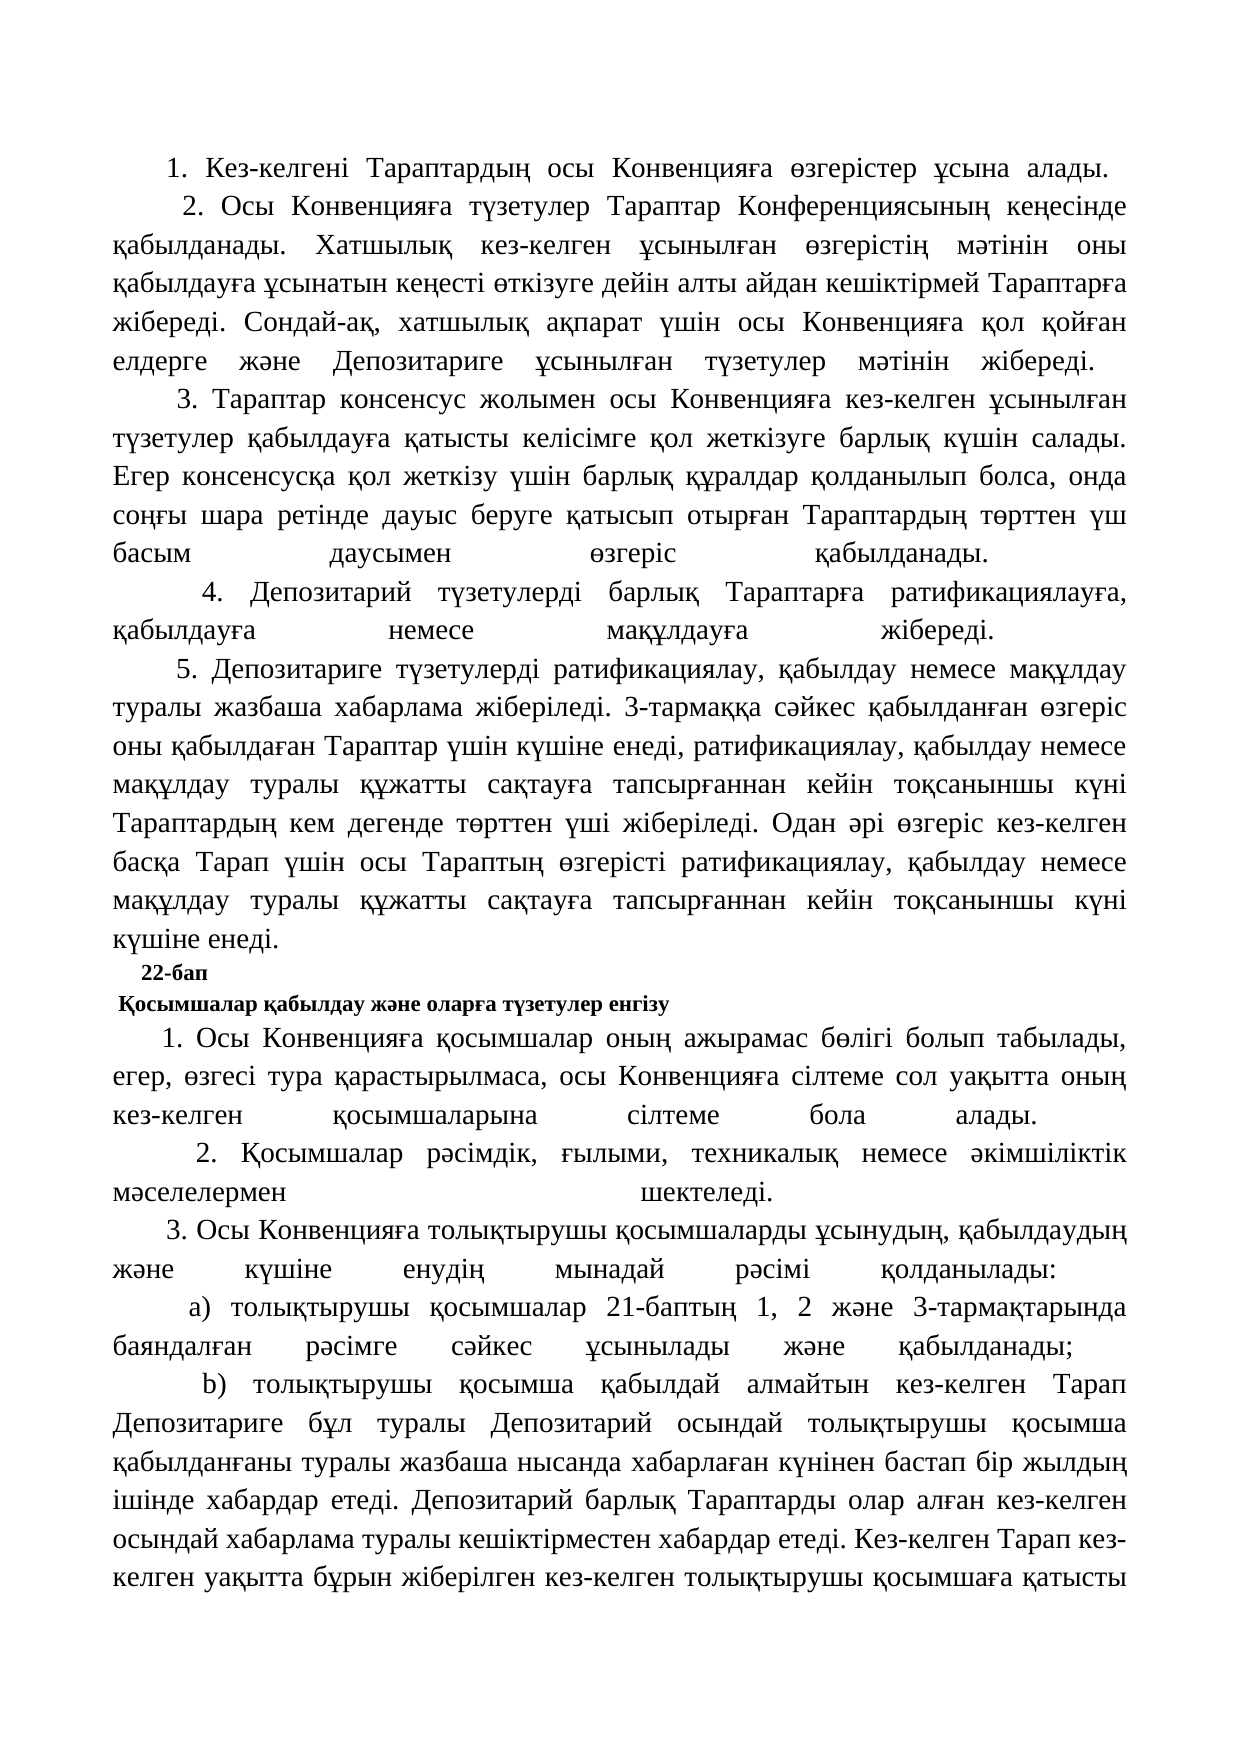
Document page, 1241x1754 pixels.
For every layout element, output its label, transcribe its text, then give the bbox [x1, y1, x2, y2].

text 1. Кез-келгені Тараптардың осы Конвенцияға өзгерістер ұсына алады. 2. Осы Конвенцияға түзетулер Тараптар Конференциясының кеңесінде қабылданады. Хатшылық кез-келген ұсынылған өзгерістің мәтінін оны қабылдауға ұсынатын кеңесті өткізуге дейін алты айдан кешіктірмей Тараптарға жібереді. Сондай-ақ, хатшылық ақпарат үшін осы Конвенцияға қол қойған елдерге және Депозитариге ұсынылған түзетулер мәтінін жібереді. 3. Тараптар консенсус жолымен осы Конвенцияға кез-келген ұсынылған түзетулер қабылдауға қатысты келісімге қол жеткізуге барлық күшін салады. Егер консенсусқа қол жеткізу үшін барлық құралдар қолданылып болса, онда соңғы шара ретінде дауыс беруге қатысып отырған Тараптардың төрттен үш басым даусымен өзгеріс қабылданады. 4. Депозитарий түзетулерді барлық Тараптарға ратификациялауға, қабылдауға немесе мақұлдауға жібереді. 5. Депозитариге түзетулерді ратификациялау, қабылдау немесе мақұлдау туралы жазбаша хабарлама жіберіледі. 3-тармаққа сәйкес қабылданған өзгеріс оны қабылдаған Тараптар үшін күшіне енеді, ратификациялау, қабылдау немесе мақұлдау туралы құжатты сақтауға тапсырғаннан кейін тоқсаныншы күні Тараптардың кем дегенде төрттен үші жіберіледі. Одан әрі өзгеріс кез-келген басқа Тарап үшін осы Тараптың өзгерісті ратификациялау, қабылдау немесе мақұлдау туралы құжатты сақтауға тапсырғаннан кейін тоқсаныншы күні күшіне енеді. [112, 150, 1128, 954]
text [112, 1020, 1128, 1593]
text 22-бап Қосымшалар қабылдау және оларға түзетулер енгізу [112, 959, 1128, 1016]
